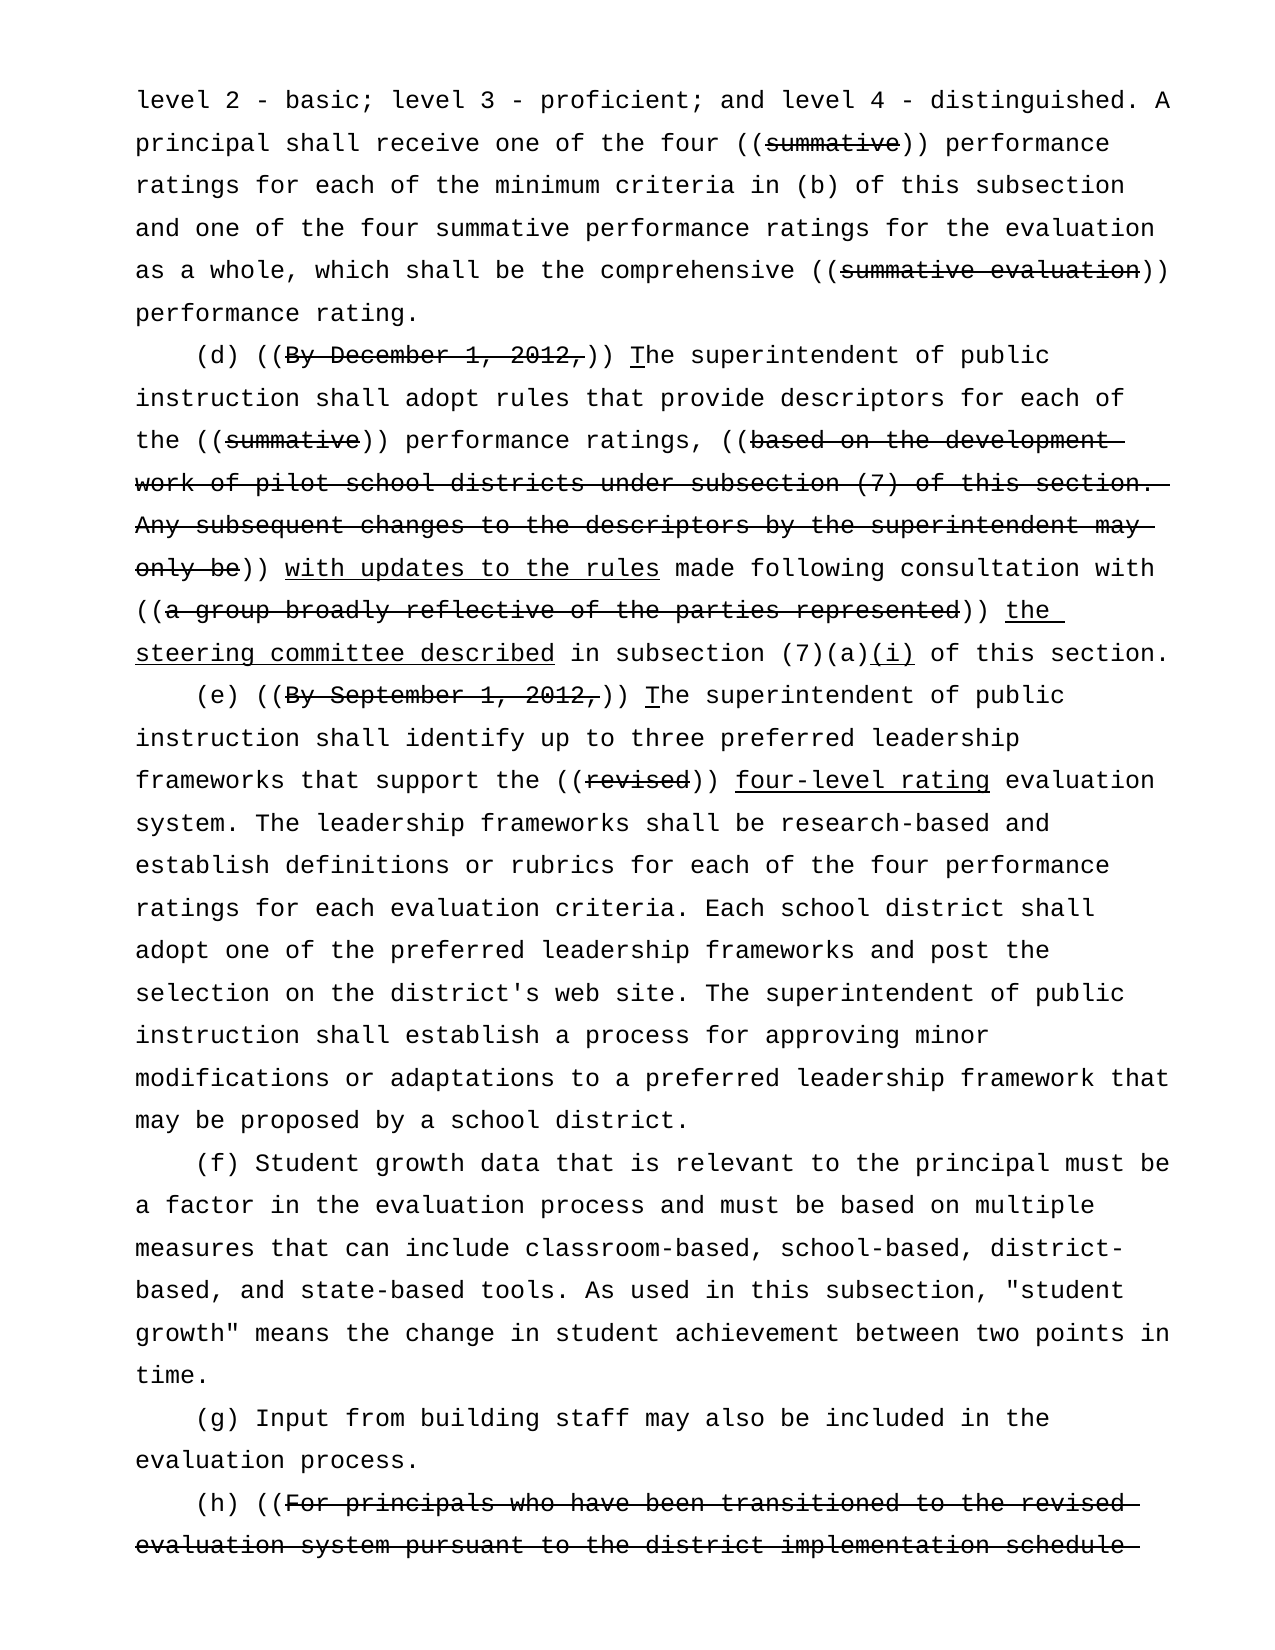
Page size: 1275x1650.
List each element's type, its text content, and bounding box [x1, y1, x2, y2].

text (e) ((By September 1, 2012,)) The superintendent of public instruction shall identify up to three preferred leadership frameworks that support the ((revised)) four-level rating evaluation system. The leadership frameworks shall be research-based and establish definitions or rubrics for each of the four performance ratings for each evaluation criteria. Each school district shall adopt one of the preferred leadership frameworks and post the selection on the district's web site. The superintendent of public instruction shall establish a process for approving minor modifications or adaptations to a preferred leadership framework that may be proposed by a school district. [135, 670, 1170, 1137]
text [135, 75, 1170, 330]
text (d) ((By December 1, 2012,)) The superintendent of public instruction shall adopt rules that provide descriptors for each of the ((summative)) performance ratings, ((based on the development work of pilot school districts under subsection (7) of this section. Any subsequent changes to the descriptors by the superintendent may only be)) with updates to the rules made following consultation with ((a group broadly reflective of the parties represented)) the steering committee described in subsection (7)(a)(i) of this section. [135, 330, 1170, 484]
text (g) Input from building staff may also be included in the evaluation process. [135, 1392, 1170, 1477]
text (f) Student growth data that is relevant to the principal must be a factor in the evaluation process and must be based on multiple measures that can include classroom-based, school-based, district-based, and state-based tools. As used in this subsection, "student growth" means the change in student achievement between two points in time. [135, 1137, 1170, 1392]
text (d) ((By December 1, 2012,)) The superintendent of public instruction shall adopt rules that provide descriptors for each of the ((summative)) performance ratings, ((based on the development work of pilot school districts under subsection (7) of this section. Any subsequent changes to the descriptors by the superintendent may only be)) with updates to the rules made following consultation with ((a group broadly reflective of the parties represented)) the steering committee described in subsection (7)(a)(i) of this section. [135, 486, 1170, 670]
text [135, 1477, 1170, 1562]
